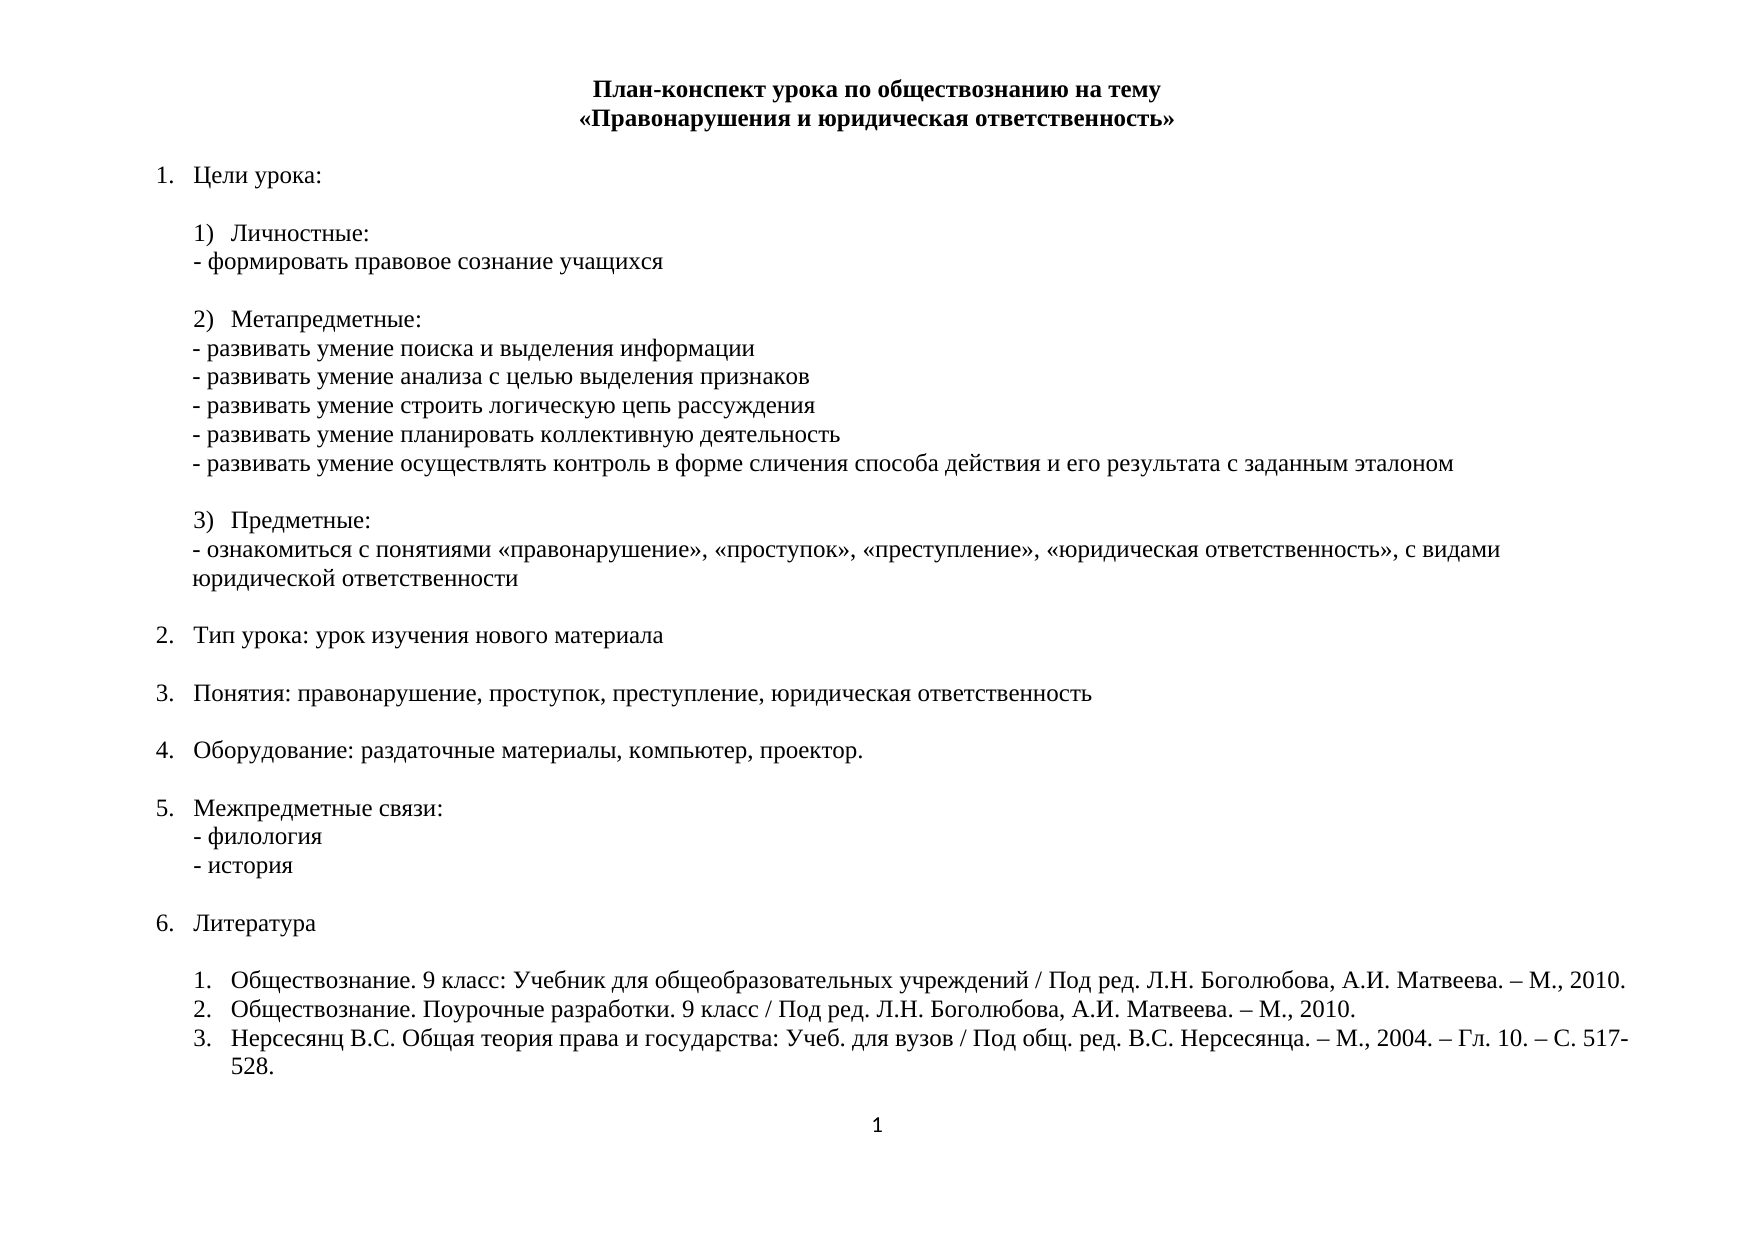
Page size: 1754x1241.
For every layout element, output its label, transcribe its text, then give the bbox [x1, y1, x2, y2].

list Личностные: [193, 218, 1636, 246]
list Понятия: правонарушение, проступок, преступление, юридическая ответственность [156, 678, 1636, 706]
list - развивать умение поиска и выделения информации [192, 333, 1636, 361]
list - развивать умение строить логическую цепь рассуждения [192, 390, 1636, 419]
list Оборудование: раздаточные материалы, компьютер, проектор. [156, 735, 1636, 764]
list Межпредметные связи: [156, 793, 1636, 821]
list - филология [193, 821, 1636, 850]
list Цели урока: [156, 160, 1636, 189]
list Предметные: [193, 505, 1636, 534]
list - формировать правовое сознание учащихся [193, 246, 1636, 275]
text - развивать умение осуществлять контроль в форме сличения способа действия и его результата с заданным эталоном [192, 448, 1636, 476]
list Метапредметные: [193, 304, 1636, 333]
list Обществознание. 9 класс: Учебник для общеобразовательных учреждений / Под ред. Л.Н. Боголюбова, А.И. Матвеева. – М., 2010. [193, 965, 1636, 994]
list Нерсесянц В.С. Общая теория права и государства: Учеб. для вузов / Под общ. ред. В.С. Нерсесянца. – М., 2004. – Гл. 10. – С. 517-528. [193, 1023, 1636, 1080]
text План-конспект урока по обществознанию на тему [118, 74, 1636, 103]
list Литература [156, 908, 1636, 936]
list Обществознание. Поурочные разработки. 9 класс / Под ред. Л.Н. Боголюбова, А.И. Матвеева. – М., 2010. [193, 994, 1636, 1023]
list - история [193, 850, 1636, 879]
text «Правонарушения и юридическая ответственность» [118, 103, 1636, 131]
list - ознакомиться с понятиями «правонарушение», «проступок», «преступление», «юридическая ответственность», с видами юридической ответственности [192, 534, 1636, 591]
list - развивать умение анализа с целью выделения признаков [192, 361, 1636, 390]
list Тип урока: урок изучения нового материала [156, 620, 1636, 649]
text - развивать умение планировать коллективную деятельность [118, 419, 1636, 448]
